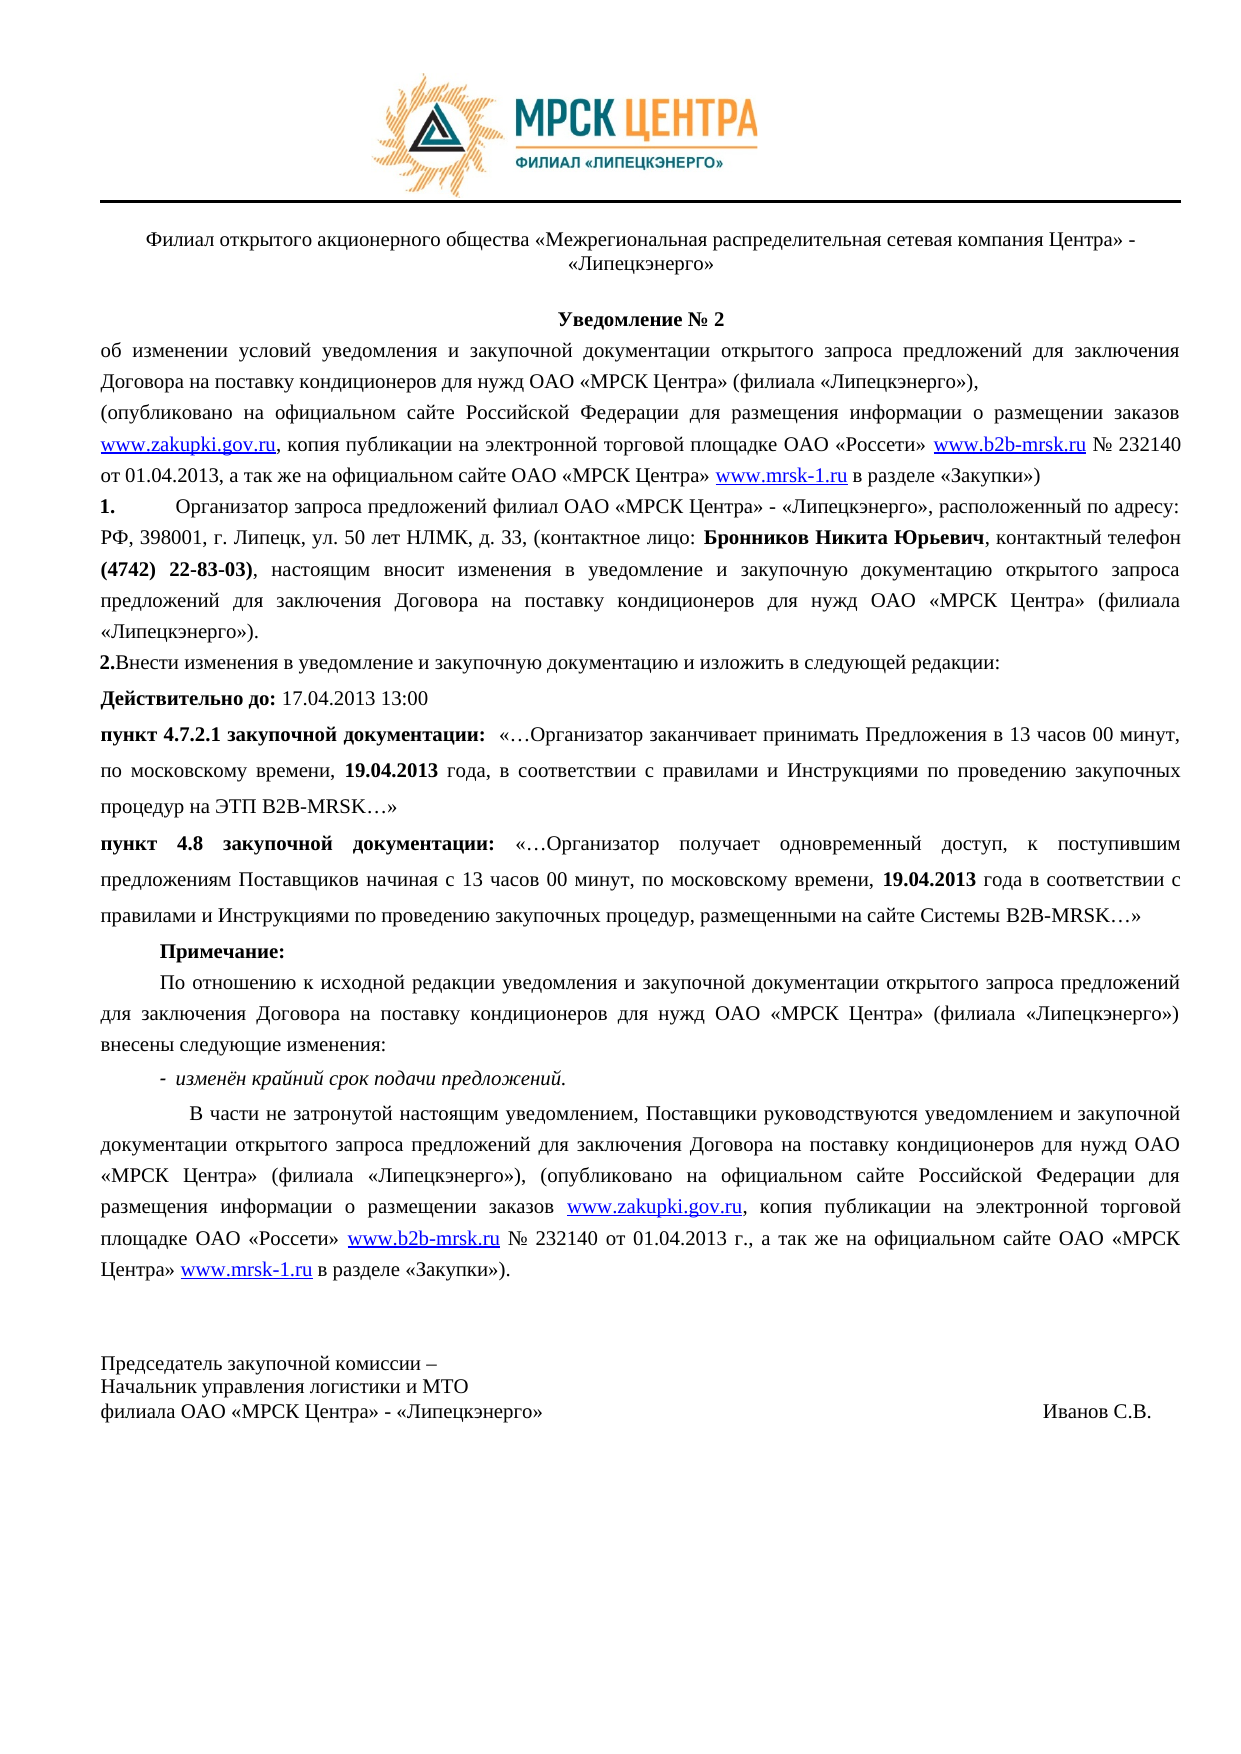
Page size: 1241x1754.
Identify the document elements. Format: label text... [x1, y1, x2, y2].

list изменён крайний срок подачи предложений. [100, 1063, 1181, 1092]
text (опубликовано на официальном сайте Российской Федерации для размещения информации о размещении заказов www.zakupki.gov.ru, копия публикации на электронной торговой площадке ОАО «Россети» www.b2b-mrsk.ru № 232140 от 01.04.2013, а так же на официальном сайте ОАО «МРСК Центра» www.mrsk-1.ru в разделе «Закупки») [100, 400, 1181, 487]
text Председатель закупочной комиссии – [100, 1350, 1181, 1374]
list пункт 4.8 закупочной документации: «…Организатор получает одновременный доступ, к поступившим предложениям Поставщиков начиная с 13 часов 00 минут, по московскому времени, 19.04.2013 года в соответствии с правилами и Инструкциями по проведению закупочных процедур, размещенными на сайте Системы B2B-MRSK…» [100, 830, 1181, 927]
text Филиал открытого акционерного общества «Межрегиональная распределительная сетевая компания Центра» - «Липецкэнерго» [100, 227, 1181, 275]
text об изменении условий уведомления и закупочной документации открытого запроса предложений для заключения Договора на поставку кондиционеров для нужд ОАО «МРСК Центра» (филиала «Липецкэнерго»), [100, 338, 1181, 393]
picture [371, 73, 758, 198]
text В части не затронутой настоящим уведомлением, Поставщики руководствуются уведомлением и закупочной документации открытого запроса предложений для заключения Договора на поставку кондиционеров для нужд ОАО «МРСК Центра» (филиала «Липецкэнерго»), (опубликовано на официальном сайте Российской Федерации для размещения информации о размещении заказов www.zakupki.gov.ru, копия публикации на электронной торговой площадке ОАО «Россети» www.b2b-mrsk.ru № 232140 от 01.04.2013 г., а так же на официальном сайте ОАО «МРСК Центра» www.mrsk-1.ru в разделе «Закупки»). [100, 1100, 1181, 1281]
list Действительно до: 17.04.2013 13:00 [100, 686, 1181, 710]
text филиала ОАО «МРСК Центра» - «Липецкэнерго» Иванов С.В. [100, 1398, 1181, 1423]
list пункт 4.7.2.1 закупочной документации: «…Организатор заканчивает принимать Предложения в 13 часов 00 минут, по московскому времени, 19.04.2013 года, в соответствии с правилами и Инструкциями по проведению закупочных процедур на ЭТП B2B-MRSK…» [100, 722, 1181, 818]
list Внести изменения в уведомление и закупочную документацию и изложить в следующей редакции: [99, 650, 1181, 674]
list Организатор запроса предложений филиал ОАО «МРСК Центра» - «Липецкэнерго», расположенный по адресу: РФ, 398001, г. Липецк, ул. 50 лет НЛМК, д. 33, (контактное лицо: Бронников Никита Юрьевич, контактный телефон (4742) 22-83-03), настоящим вносит изменения в уведомление и закупочную документацию открытого запроса предложений для заключения Договора на поставку кондиционеров для нужд ОАО «МРСК Центра» (филиала «Липецкэнерго»). [99, 494, 1181, 643]
text По отношению к исходной редакции уведомления и закупочной документации открытого запроса предложений для заключения Договора на поставку кондиционеров для нужд ОАО «МРСК Центра» (филиала «Липецкэнерго») внесены следующие изменения: [100, 970, 1181, 1056]
text Уведомление № 2 [100, 306, 1181, 331]
list Примечание: [100, 938, 1181, 963]
text Начальник управления логистики и МТО [100, 1374, 1181, 1398]
